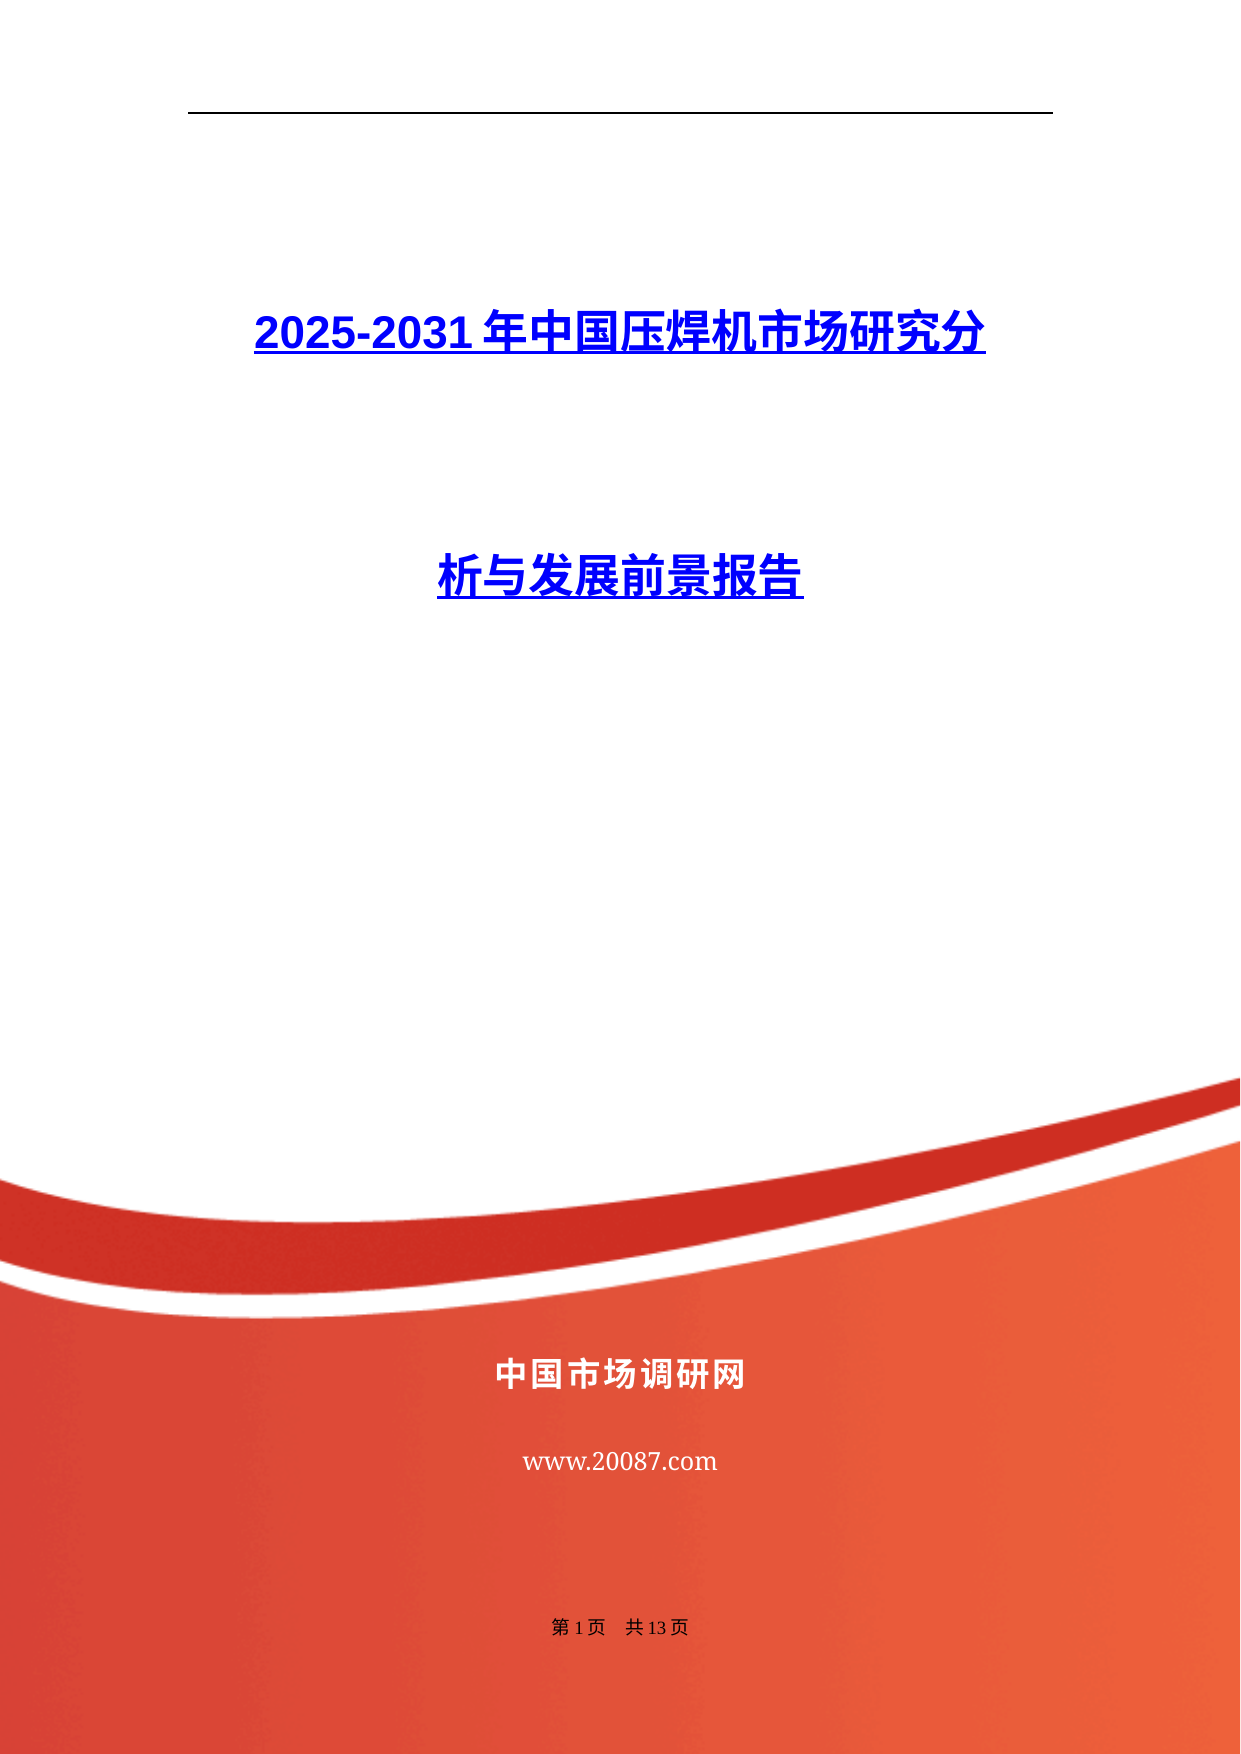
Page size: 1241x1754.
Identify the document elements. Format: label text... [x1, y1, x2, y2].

table_header 2025-2031年中国压焊机市场研究分析与发展前景报告 [188, 207, 1053, 773]
picture [0, 1006, 1241, 1754]
subtitle 中国市场调研网 [187, 1339, 1053, 1404]
text www.20087.com [187, 1428, 1053, 1493]
